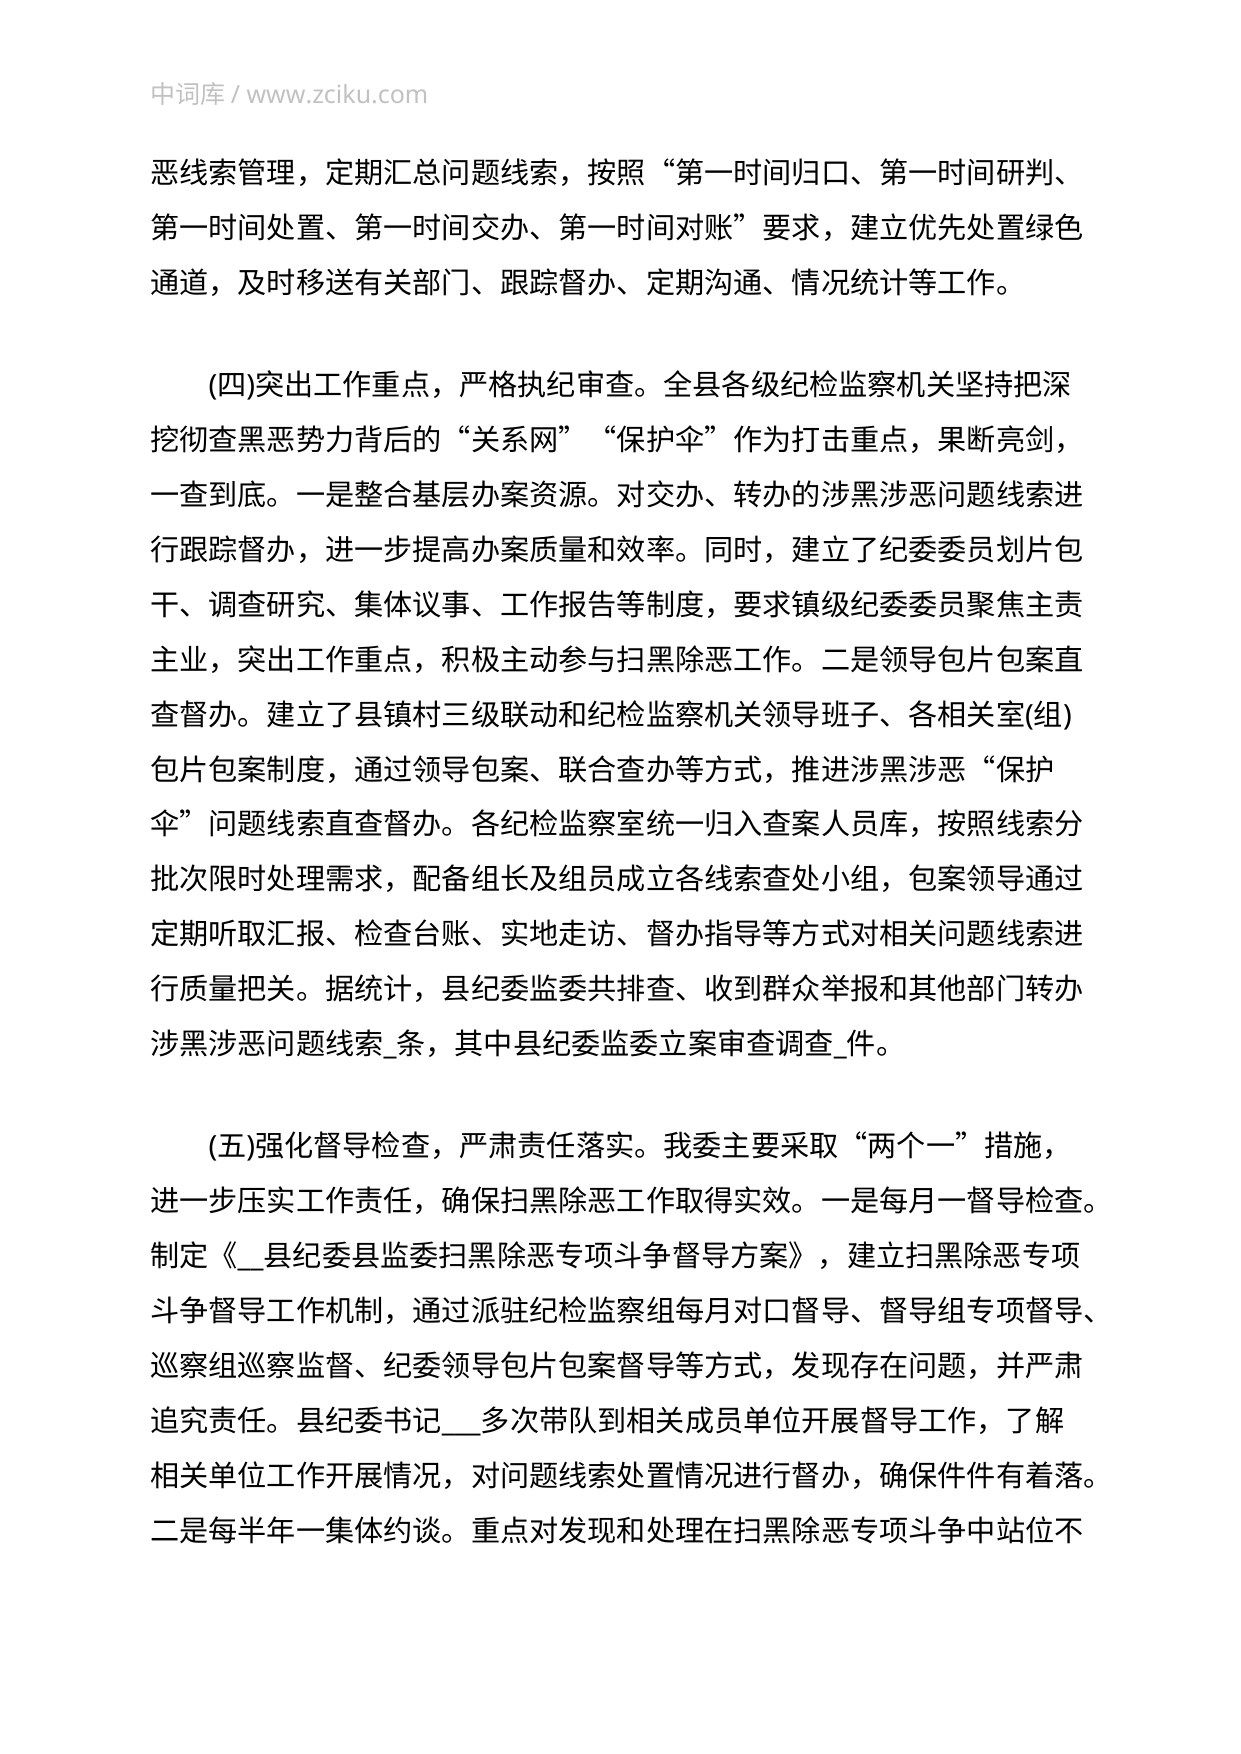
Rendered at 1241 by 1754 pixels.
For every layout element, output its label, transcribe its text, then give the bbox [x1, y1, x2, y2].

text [150, 150, 1090, 302]
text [150, 1122, 1090, 1549]
text (四)突出工作重点，严格执纪审查。全县各级纪检监察机关坚持把深挖彻查黑恶势力背后的“关系网”“保护伞”作为打击重点，果断亮剑，一查到底。一是整合基层办案资源。对交办、转办的涉黑涉恶问题线索进行跟踪督办，进一步提高办案质量和效率。同时，建立了纪委委员划片包干、调查研究、集体议事、工作报告等制度，要求镇级纪委委员聚焦主责主业，突出工作重点，积极主动参与扫黑除恶工作。二是领导包片包案直查督办。建立了县镇村三级联动和纪检监察机关领导班子、各相关室(组)包片包案制度，通过领导包案、联合查办等方式，推进涉黑涉恶“保护伞”问题线索直查督办。各纪检监察室统一归入查案人员库，按照线索分批次限时处理需求，配备组长及组员成立各线索查处小组，包案领导通过定期听取汇报、检查台账、实地走访、督办指导等方式对相关问题线索进行质量把关。据统计，县纪委监委共排查、收到群众举报和其他部门转办涉黑涉恶问题线索_条，其中县纪委监委立案审查调查_件。 [150, 362, 1090, 1063]
